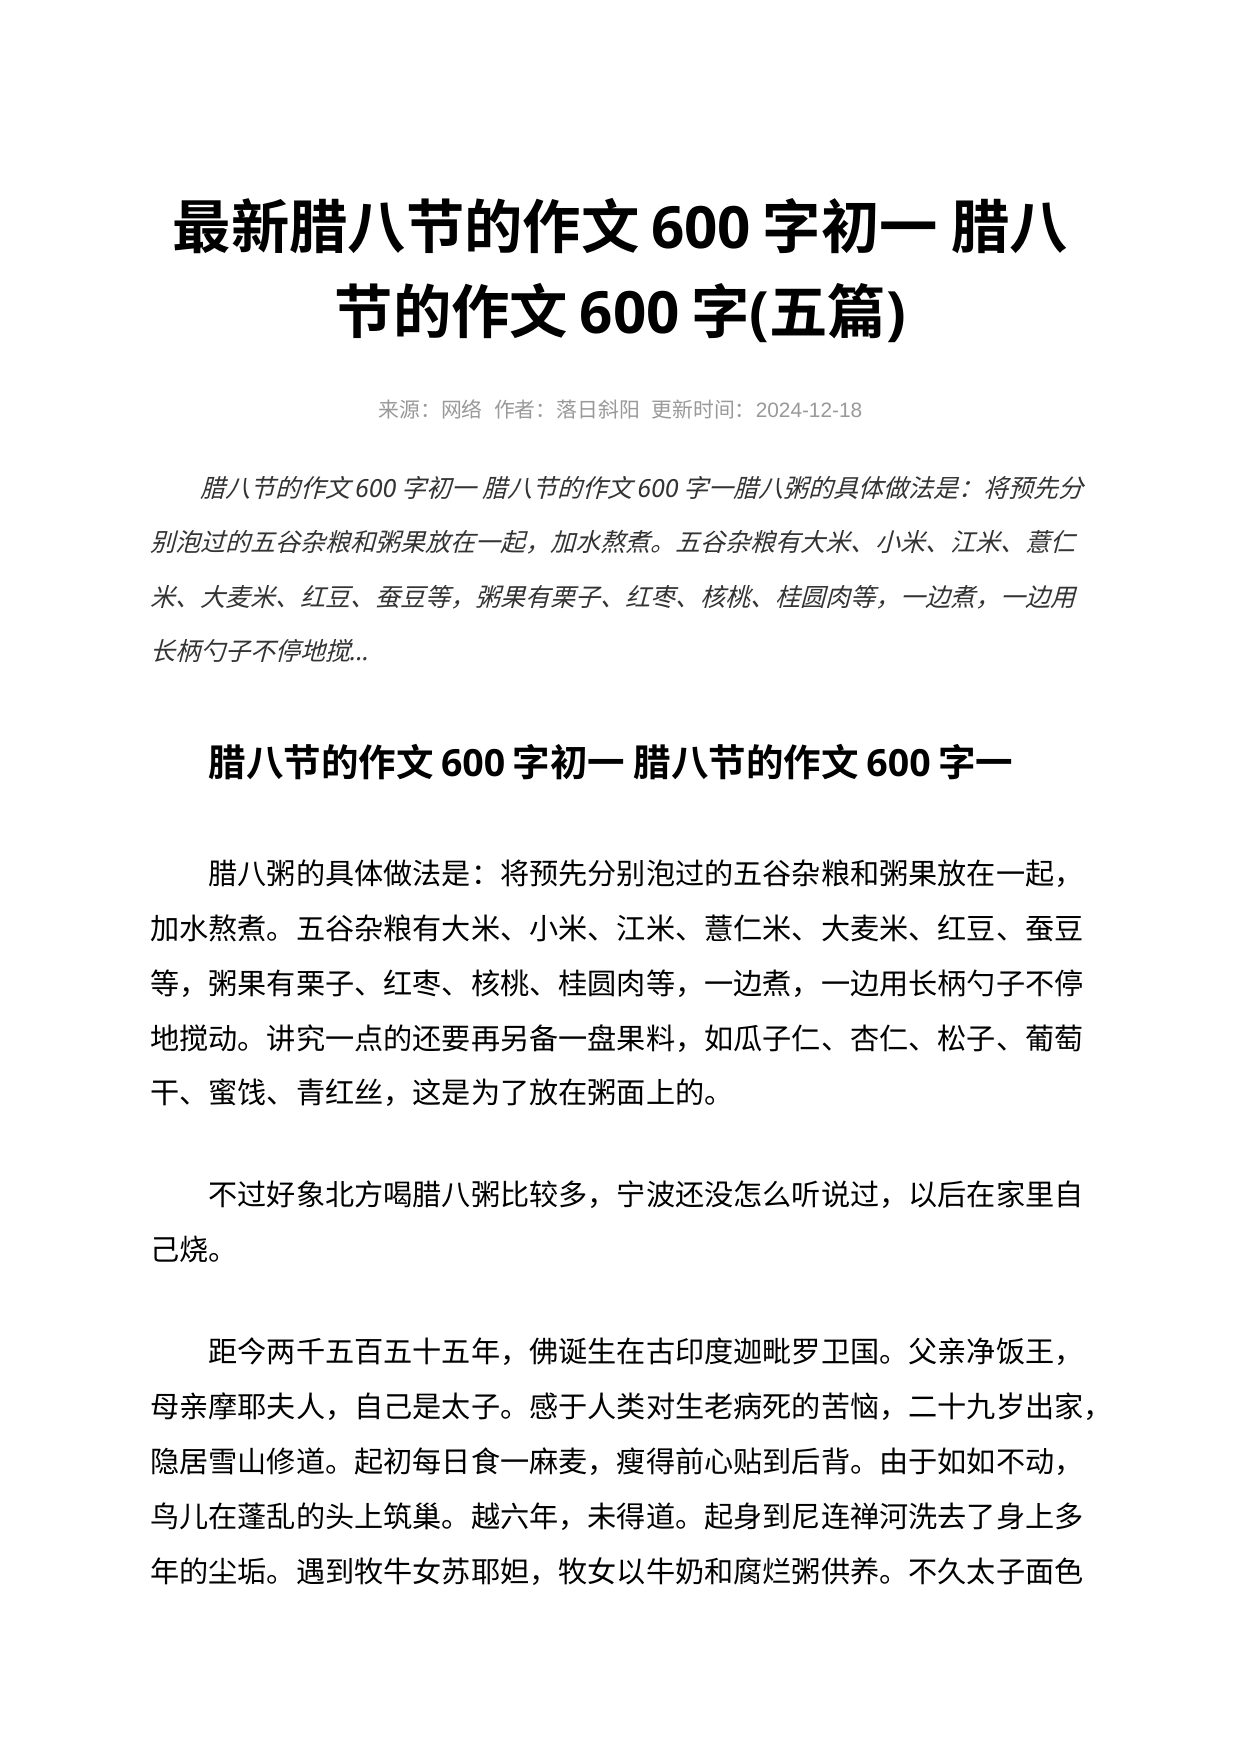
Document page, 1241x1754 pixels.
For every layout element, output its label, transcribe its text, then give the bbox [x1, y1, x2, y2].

subtitle 最新腊八节的作文600字初一 腊八节的作文600字(五篇) [150, 181, 1090, 351]
text 腊八粥的具体做法是：将预先分别泡过的五谷杂粮和粥果放在一起，加水熬煮。五谷杂粮有大米、小米、江米、薏仁米、大麦米、红豆、蚕豆等，粥果有栗子、红枣、核桃、桂圆肉等，一边煮，一边用长柄勺子不停地搅动。讲究一点的还要再另备一盘果料，如瓜子仁、杏仁、松子、葡萄干、蜜饯、青红丝，这是为了放在粥面上的。 [150, 851, 1090, 1112]
text 腊八节的作文600字初一 腊八节的作文600字一腊八粥的具体做法是：将预先分别泡过的五谷杂粮和粥果放在一起，加水熬煮。五谷杂粮有大米、小米、江米、薏仁米、大麦米、红豆、蚕豆等，粥果有栗子、红枣、核桃、桂圆肉等，一边煮，一边用长柄勺子不停地搅... [150, 468, 1090, 668]
text 不过好象北方喝腊八粥比较多，宁波还没怎么听说过，以后在家里自己烧。 [150, 1172, 1090, 1269]
text 腊八节的作文600字初一 腊八节的作文600字一 [150, 733, 1090, 787]
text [150, 1328, 1090, 1590]
text 来源：网络 作者：落日斜阳 更新时间：2024-12-18 [150, 398, 1090, 422]
